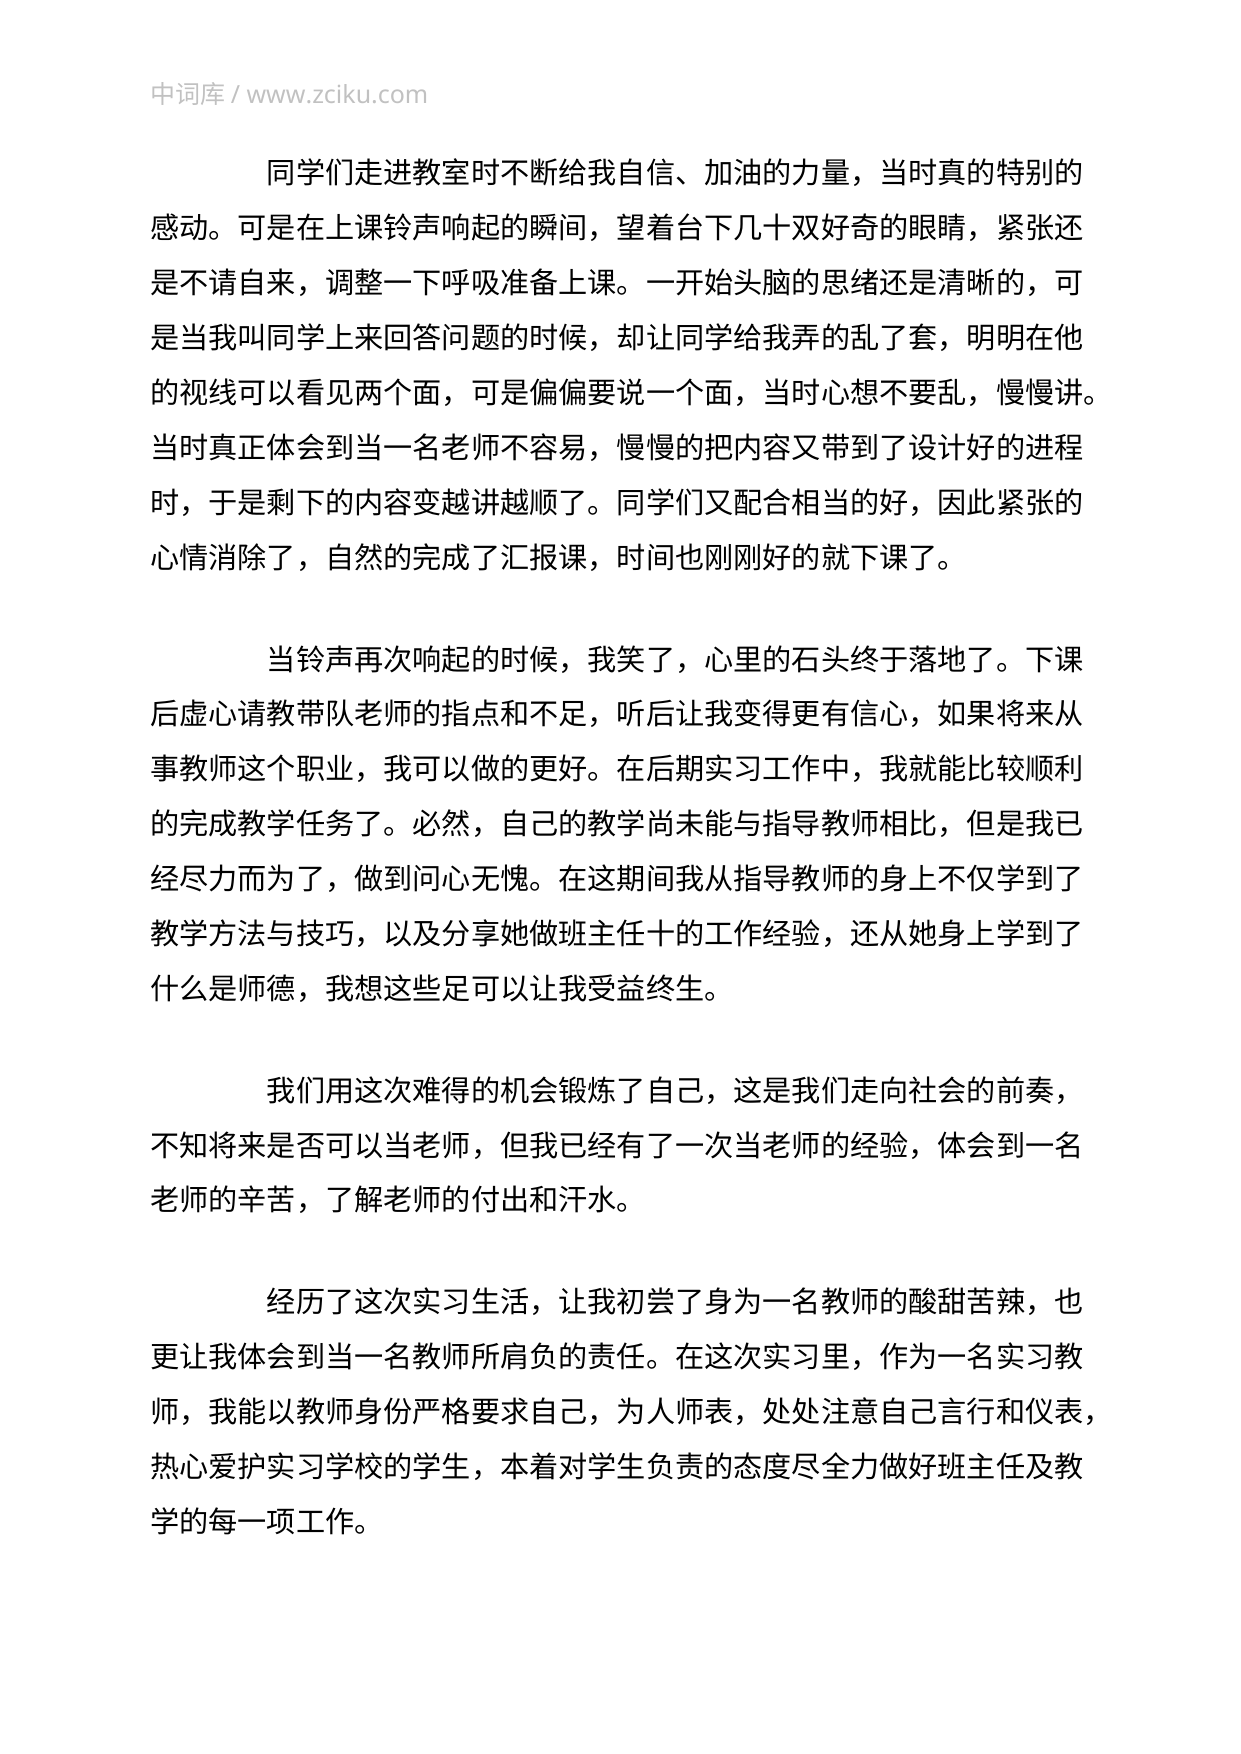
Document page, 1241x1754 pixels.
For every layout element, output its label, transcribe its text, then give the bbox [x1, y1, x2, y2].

text 同学们走进教室时不断给我自信、加油的力量，当时真的特别的感动。可是在上课铃声响起的瞬间，望着台下几十双好奇的眼睛，紧张还是不请自来，调整一下呼吸准备上课。一开始头脑的思绪还是清晰的，可是当我叫同学上来回答问题的时候，却让同学给我弄的乱了套，明明在他的视线可以看见两个面，可是偏偏要说一个面，当时心想不要乱，慢慢讲。当时真正体会到当一名老师不容易，慢慢的把内容又带到了设计好的进程时，于是剩下的内容变越讲越顺了。同学们又配合相当的好，因此紧张的心情消除了，自然的完成了汇报课，时间也刚刚好的就下课了。 [150, 150, 1090, 577]
text 经历了这次实习生活，让我初尝了身为一名教师的酸甜苦辣，也更让我体会到当一名教师所肩负的责任。在这次实习里，作为一名实习教师，我能以教师身份严格要求自己，为人师表，处处注意自己言行和仪表，热心爱护实习学校的学生，本着对学生负责的态度尽全力做好班主任及教学的每一项工作。 [150, 1279, 1090, 1541]
text 我们用这次难得的机会锻炼了自己，这是我们走向社会的前奏，不知将来是否可以当老师，但我已经有了一次当老师的经验，体会到一名老师的辛苦，了解老师的付出和汗水。 [150, 1067, 1090, 1219]
text 当铃声再次响起的时候，我笑了，心里的石头终于落地了。下课后虚心请教带队老师的指点和不足，听后让我变得更有信心，如果将来从事教师这个职业，我可以做的更好。在后期实习工作中，我就能比较顺利的完成教学任务了。必然，自己的教学尚未能与指导教师相比，但是我已经尽力而为了，做到问心无愧。在这期间我从指导教师的身上不仅学到了教学方法与技巧，以及分享她做班主任十的工作经验，还从她身上学到了什么是师德，我想这些足可以让我受益终生。 [150, 636, 1090, 1008]
